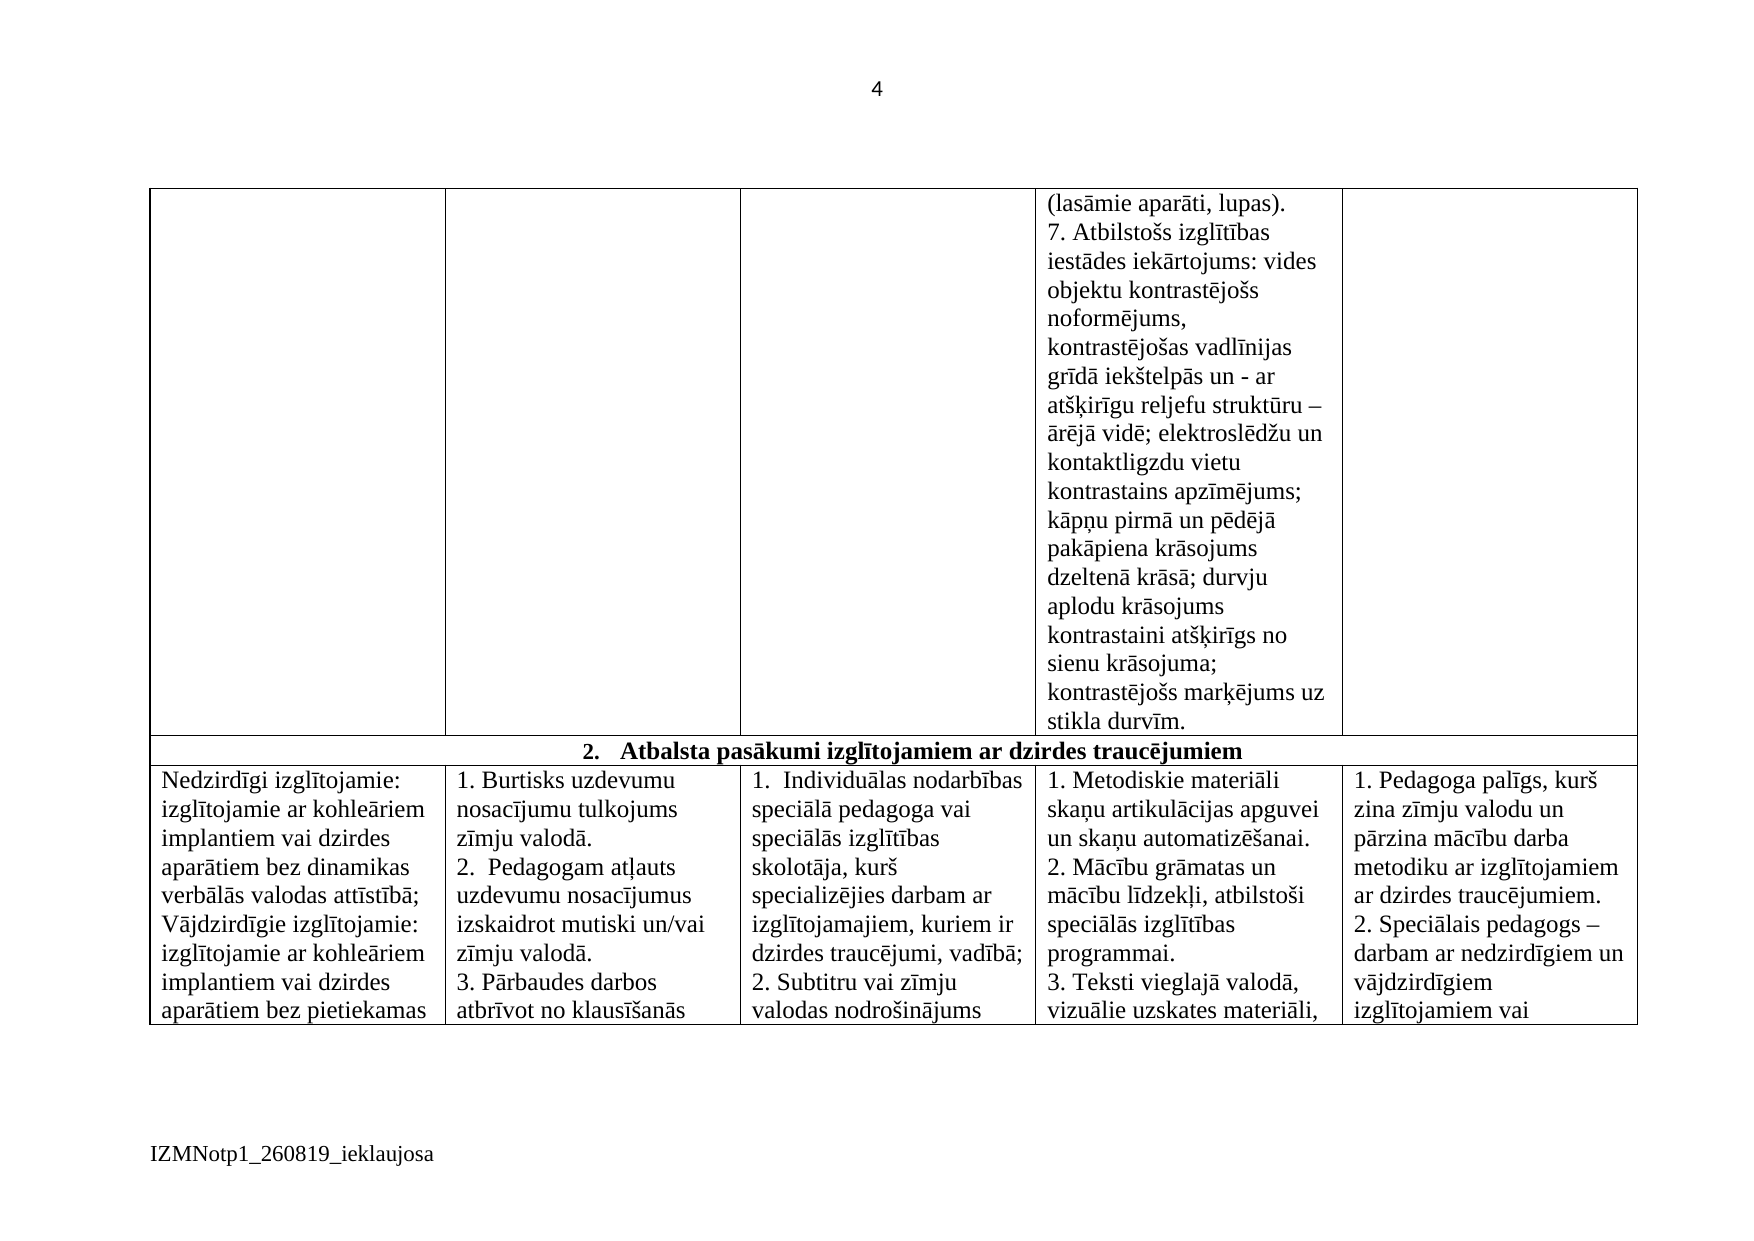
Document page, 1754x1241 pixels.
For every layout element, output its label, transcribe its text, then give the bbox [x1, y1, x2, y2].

table_cell Atbalsta pasākumi izglītojamiem ar dzirdes traucējumiem [151, 736, 1637, 764]
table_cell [446, 766, 740, 1024]
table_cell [1036, 766, 1342, 1024]
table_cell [741, 189, 1035, 735]
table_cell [151, 189, 445, 735]
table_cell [1343, 766, 1637, 1024]
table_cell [151, 766, 445, 1024]
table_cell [1343, 189, 1637, 735]
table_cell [1036, 189, 1342, 735]
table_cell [741, 766, 1035, 1024]
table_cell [446, 189, 740, 735]
